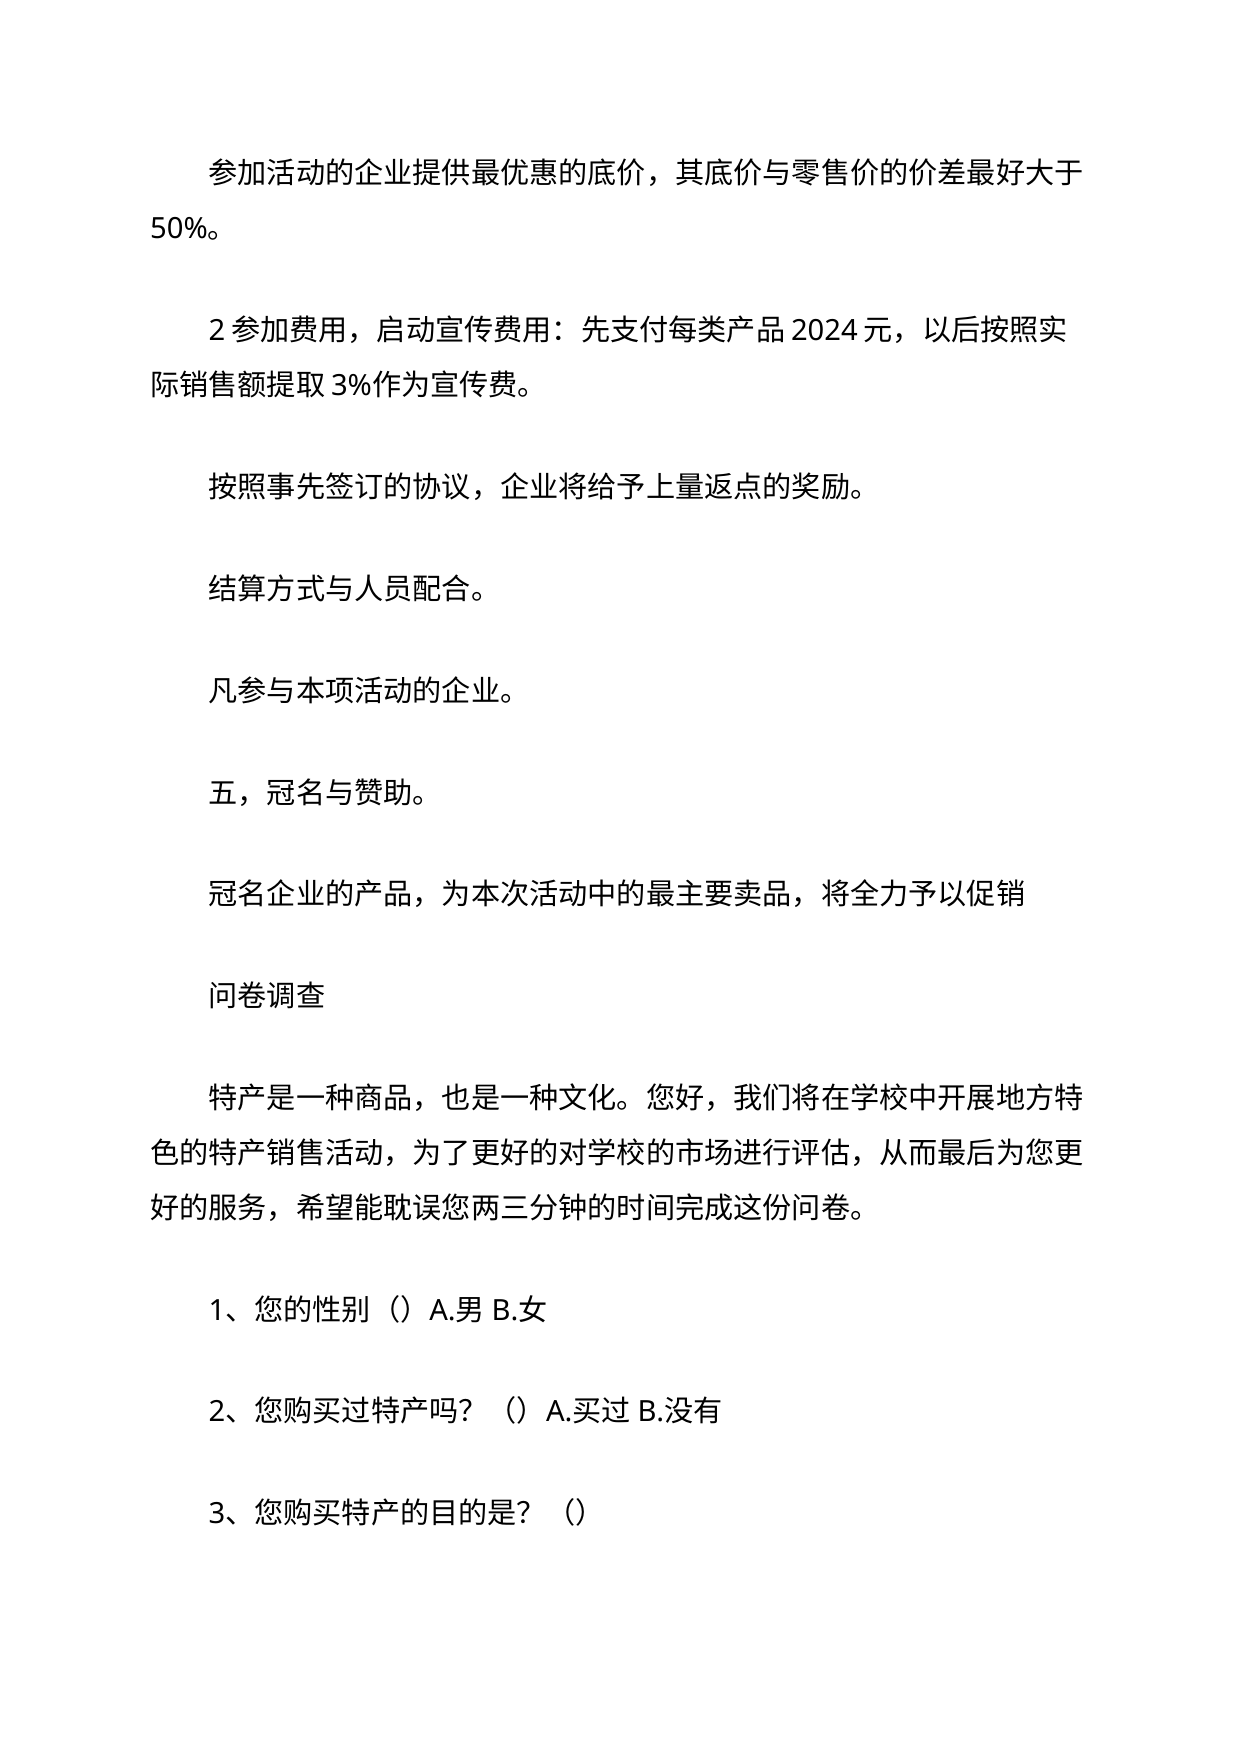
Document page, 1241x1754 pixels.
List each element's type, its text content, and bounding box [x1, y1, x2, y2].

text 五，冠名与赞助。 [150, 769, 1090, 811]
text 按照事先签订的协议，企业将给予上量返点的奖励。 [150, 464, 1090, 506]
text 3、您购买特产的目的是？（） [150, 1490, 1090, 1532]
text 2参加费用，启动宣传费用：先支付每类产品2024元，以后按照实际销售额提取3%作为宣传费。 [150, 307, 1090, 404]
text 结算方式与人员配合。 [150, 566, 1090, 608]
text 1、您的性别（）A.男 B.女 [150, 1286, 1090, 1328]
text 参加活动的企业提供最优惠的底价，其底价与零售价的价差最好大于50%。 [150, 150, 1090, 247]
text 问卷调查 [150, 973, 1090, 1015]
text 凡参与本项活动的企业。 [150, 667, 1090, 710]
text 2、您购买过特产吗？（）A.买过 B.没有 [150, 1388, 1090, 1430]
text 冠名企业的产品，为本次活动中的最主要卖品，将全力予以促销 [150, 871, 1090, 913]
text 特产是一种商品，也是一种文化。您好，我们将在学校中开展地方特色的特产销售活动，为了更好的对学校的市场进行评估，从而最后为您更好的服务，希望能耽误您两三分钟的时间完成这份问卷。 [150, 1074, 1090, 1227]
